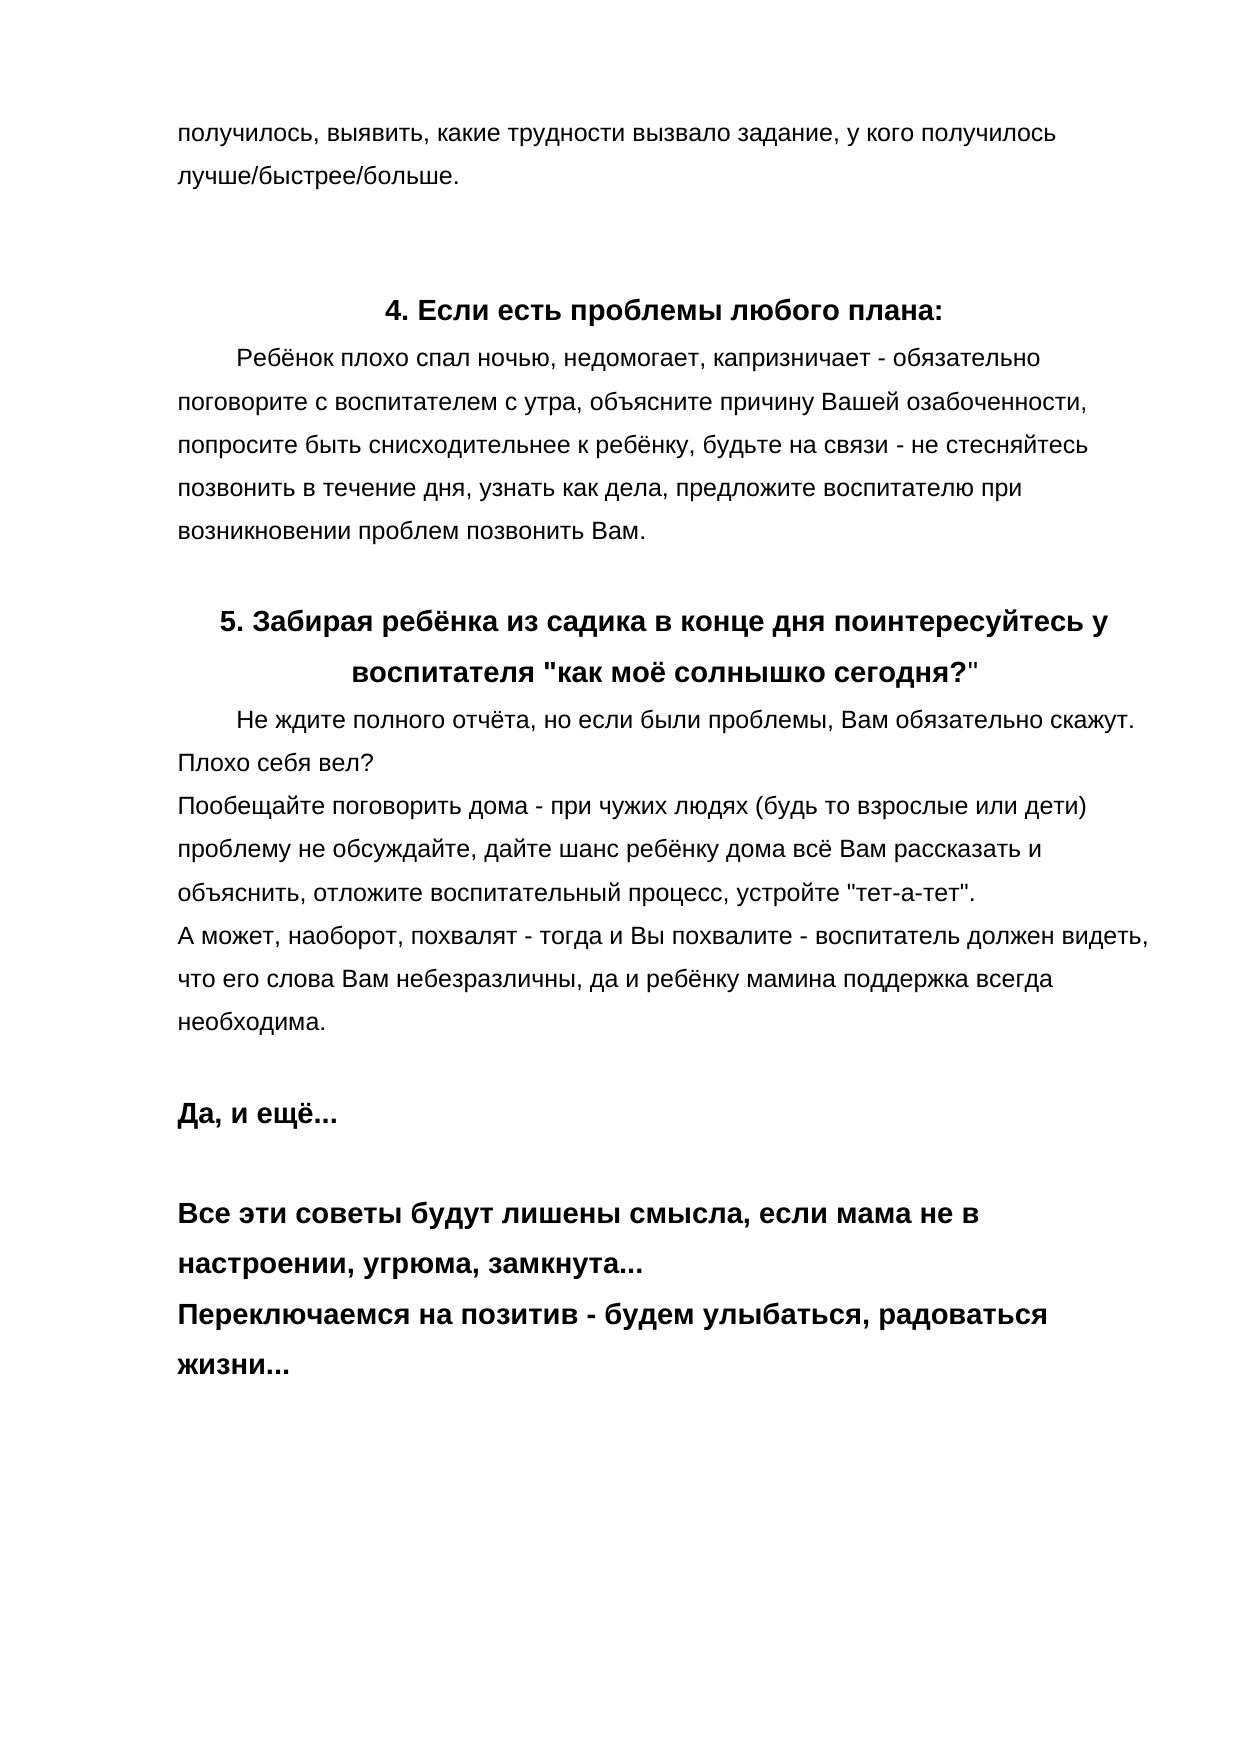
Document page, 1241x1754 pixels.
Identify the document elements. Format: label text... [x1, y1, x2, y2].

text 5. Забирая ребёнка из садика в конце дня поинтересуйтесь у воспитателя "как моё солнышко сегодня?" [177, 559, 1152, 688]
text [177, 118, 1152, 190]
text Не ждите полного отчёта, но если были проблемы, Вам обязательно скажут. Плохо себя вел? Пообещайте поговорить дома - при чужих людях (будь то взрослые или дети) проблему не обсуждайте, дайте шанс ребёнку дома всё Вам рассказать и объяснить, отложите воспитательный процесс, устройте "тет-а-тет". А может, наоборот, похвалят - тогда и Вы похвалите - воспитатель должен видеть, что его слова Вам небезразличны, да и ребёнку мамина поддержка всегда необходима. [177, 705, 1152, 1036]
text Все эти советы будут лишены смысла, если мама не в настроении, угрюма, замкнута... Переключаемся на позитив - будем улыбаться, радоваться жизни... [177, 1146, 1152, 1381]
text Да, и ещё... [177, 1050, 1152, 1129]
text 4. Если есть проблемы любого плана: [177, 247, 1152, 327]
text Ребёнок плохо спал ночью, недомогает, капризничает - обязательно поговорите с воспитателем с утра, объясните причину Вашей озабоченности, попросите быть снисходительнее к ребёнку, будьте на связи - не стесняйтесь позвонить в течение дня, узнать как дела, предложите воспитателю при возникновении проблем позвонить Вам. [177, 343, 1152, 544]
